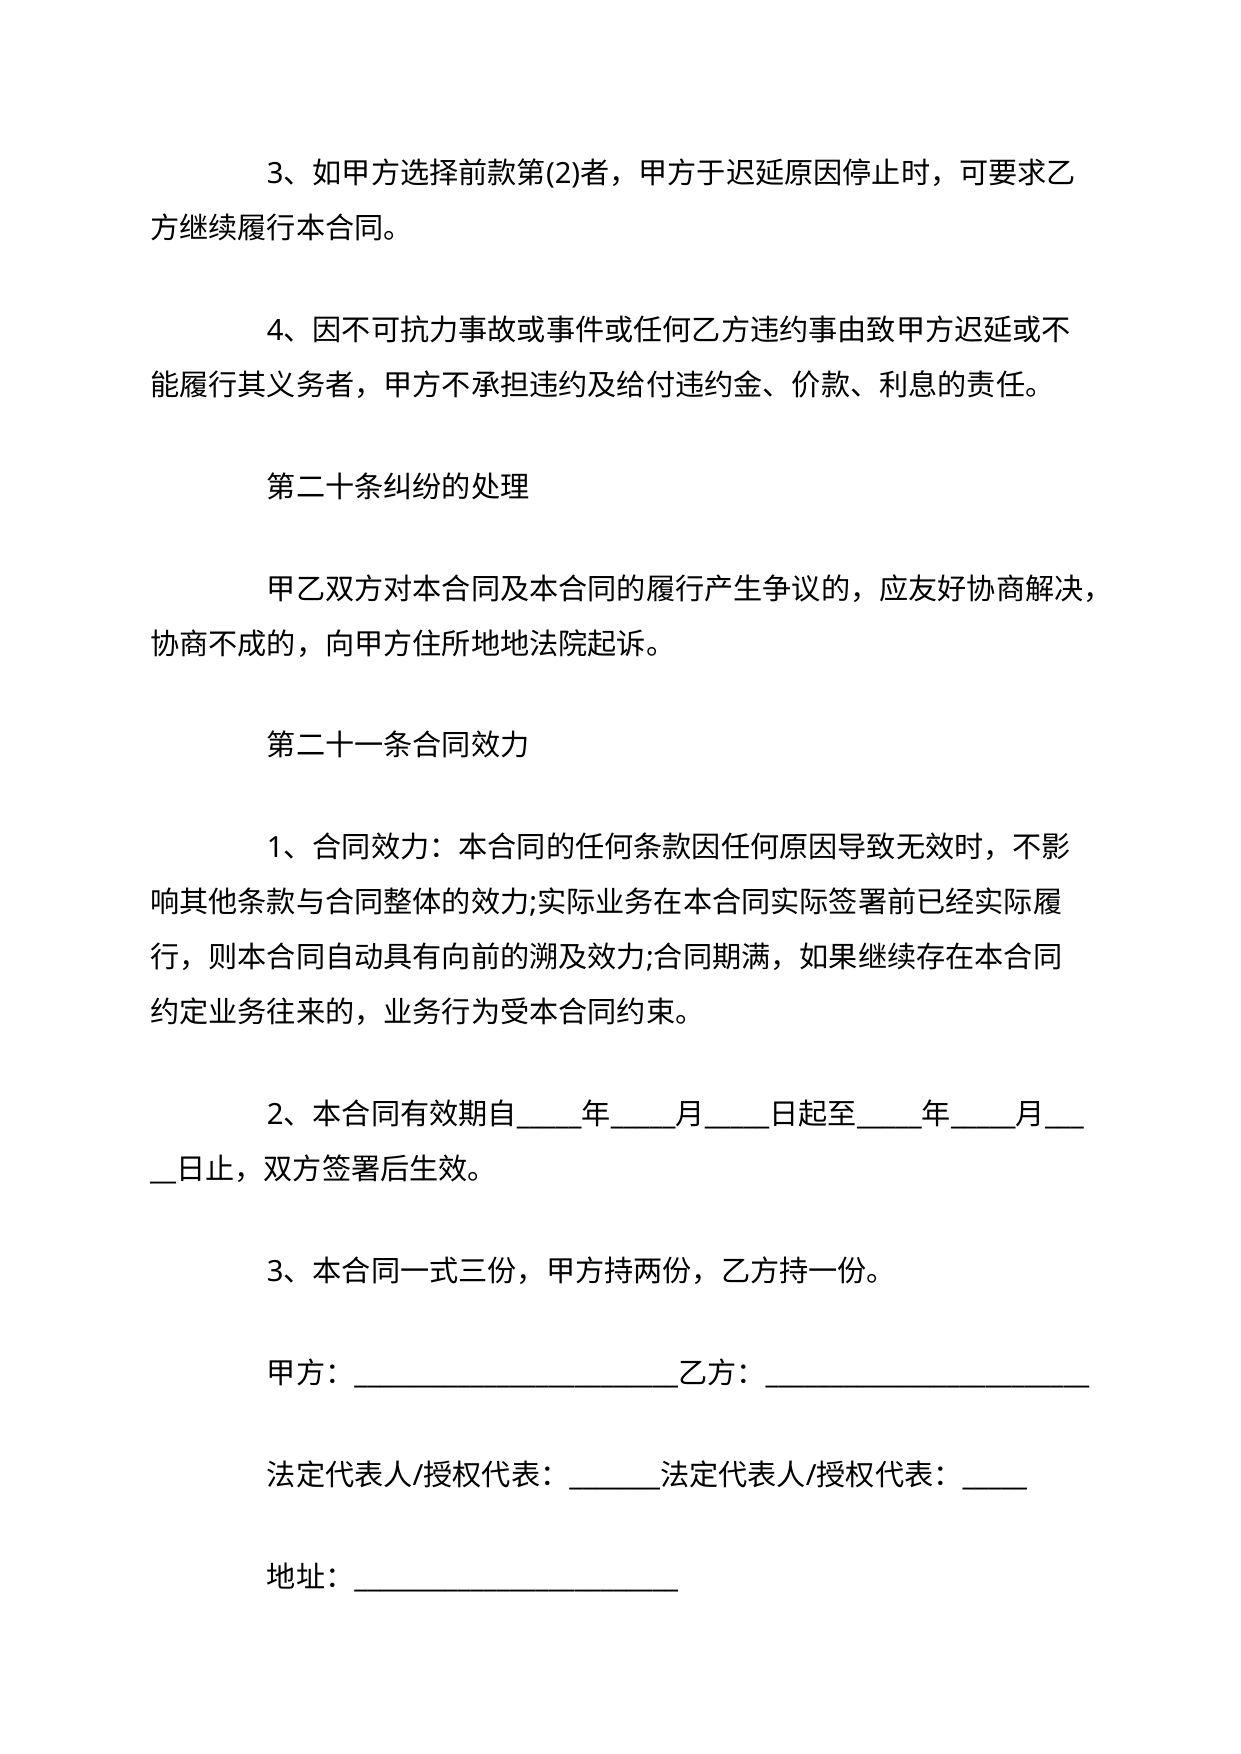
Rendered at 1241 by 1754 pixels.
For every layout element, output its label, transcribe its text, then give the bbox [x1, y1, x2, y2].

text 3、如甲方选择前款第(2)者，甲方于迟延原因停止时，可要求乙方继续履行本合同。 [150, 150, 1090, 247]
text 甲乙双方对本合同及本合同的履行产生争议的，应友好协商解决，协商不成的，向甲方住所地地法院起诉。 [150, 565, 1090, 662]
text 第二十条纠纷的处理 [150, 463, 1090, 506]
text 甲方：_________________________乙方：_________________________ [150, 1349, 1090, 1392]
text 法定代表人/授权代表：_______法定代表人/授权代表：_____ [150, 1451, 1090, 1494]
text 1、合同效力：本合同的任何条款因任何原因导致无效时，不影响其他条款与合同整体的效力;实际业务在本合同实际签署前已经实际履行，则本合同自动具有向前的溯及效力;合同期满，如果继续存在本合同约定业务往来的，业务行为受本合同约束。 [150, 824, 1090, 1031]
text 2、本合同有效期自_____年_____月_____日起至_____年_____月_____日止，双方签署后生效。 [150, 1091, 1090, 1188]
text 地址：_________________________ [150, 1553, 1090, 1596]
text 第二十一条合同效力 [150, 722, 1090, 764]
text 3、本合同一式三份，甲方持两份，乙方持一份。 [150, 1247, 1090, 1290]
text 4、因不可抗力事故或事件或任何乙方违约事由致甲方迟延或不能履行其义务者，甲方不承担违约及给付违约金、价款、利息的责任。 [150, 307, 1090, 404]
